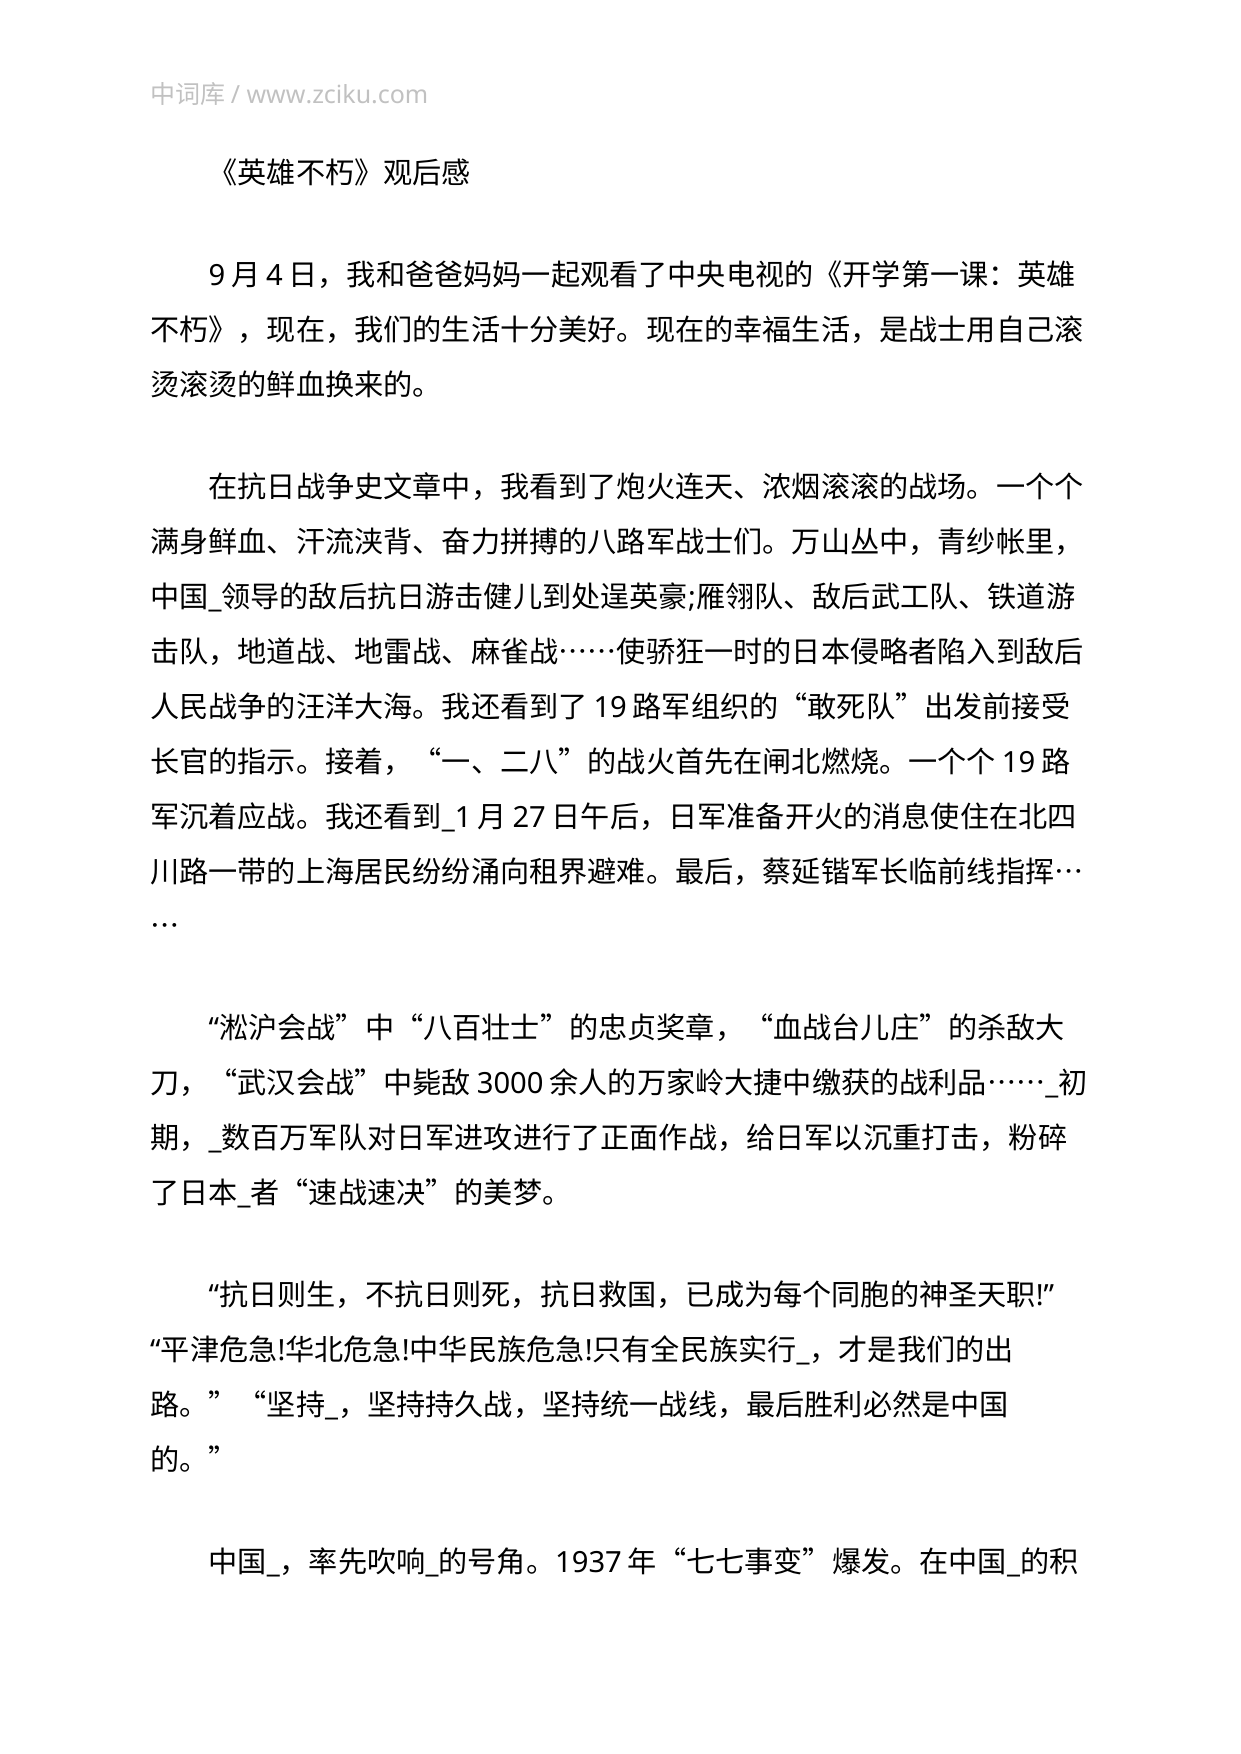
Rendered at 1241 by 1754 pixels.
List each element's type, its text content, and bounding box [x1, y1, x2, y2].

text 在抗日战争史文章中，我看到了炮火连天、浓烟滚滚的战场。一个个满身鲜血、汗流浃背、奋力拼搏的八路军战士们。万山丛中，青纱帐里，中国_领导的敌后抗日游击健儿到处逞英豪;雁翎队、敌后武工队、铁道游击队，地道战、地雷战、麻雀战……使骄狂一时的日本侵略者陷入到敌后人民战争的汪洋大海。我还看到了19路军组织的“敢死队”出发前接受长官的指示。接着，“一、二八”的战火首先在闸北燃烧。一个个19路军沉着应战。我还看到_1月27日午后，日军准备开火的消息使住在北四川路一带的上海居民纷纷涌向租界避难。最后，蔡延锴军长临前线指挥…… [150, 463, 1090, 945]
text 9月4日，我和爸爸妈妈一起观看了中央电视的《开学第一课：英雄不朽》，现在，我们的生活十分美好。现在的幸福生活，是战士用自己滚烫滚烫的鲜血换来的。 [150, 252, 1090, 404]
text “抗日则生，不抗日则死，抗日救国，已成为每个同胞的神圣天职!”“平津危急!华北危急!中华民族危急!只有全民族实行_，才是我们的出路。”“坚持_，坚持持久战，坚持统一战线，最后胜利必然是中国的。” [150, 1272, 1090, 1479]
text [150, 1538, 1090, 1581]
text “淞沪会战”中“八百壮士”的忠贞奖章，“血战台儿庄”的杀敌大刀，“武汉会战”中毙敌3000余人的万家岭大捷中缴获的战利品……_初期，_数百万军队对日军进攻进行了正面作战，给日军以沉重打击，粉碎了日本_者“速战速决”的美梦。 [150, 1005, 1090, 1212]
text 《英雄不朽》观后感 [150, 150, 1090, 192]
